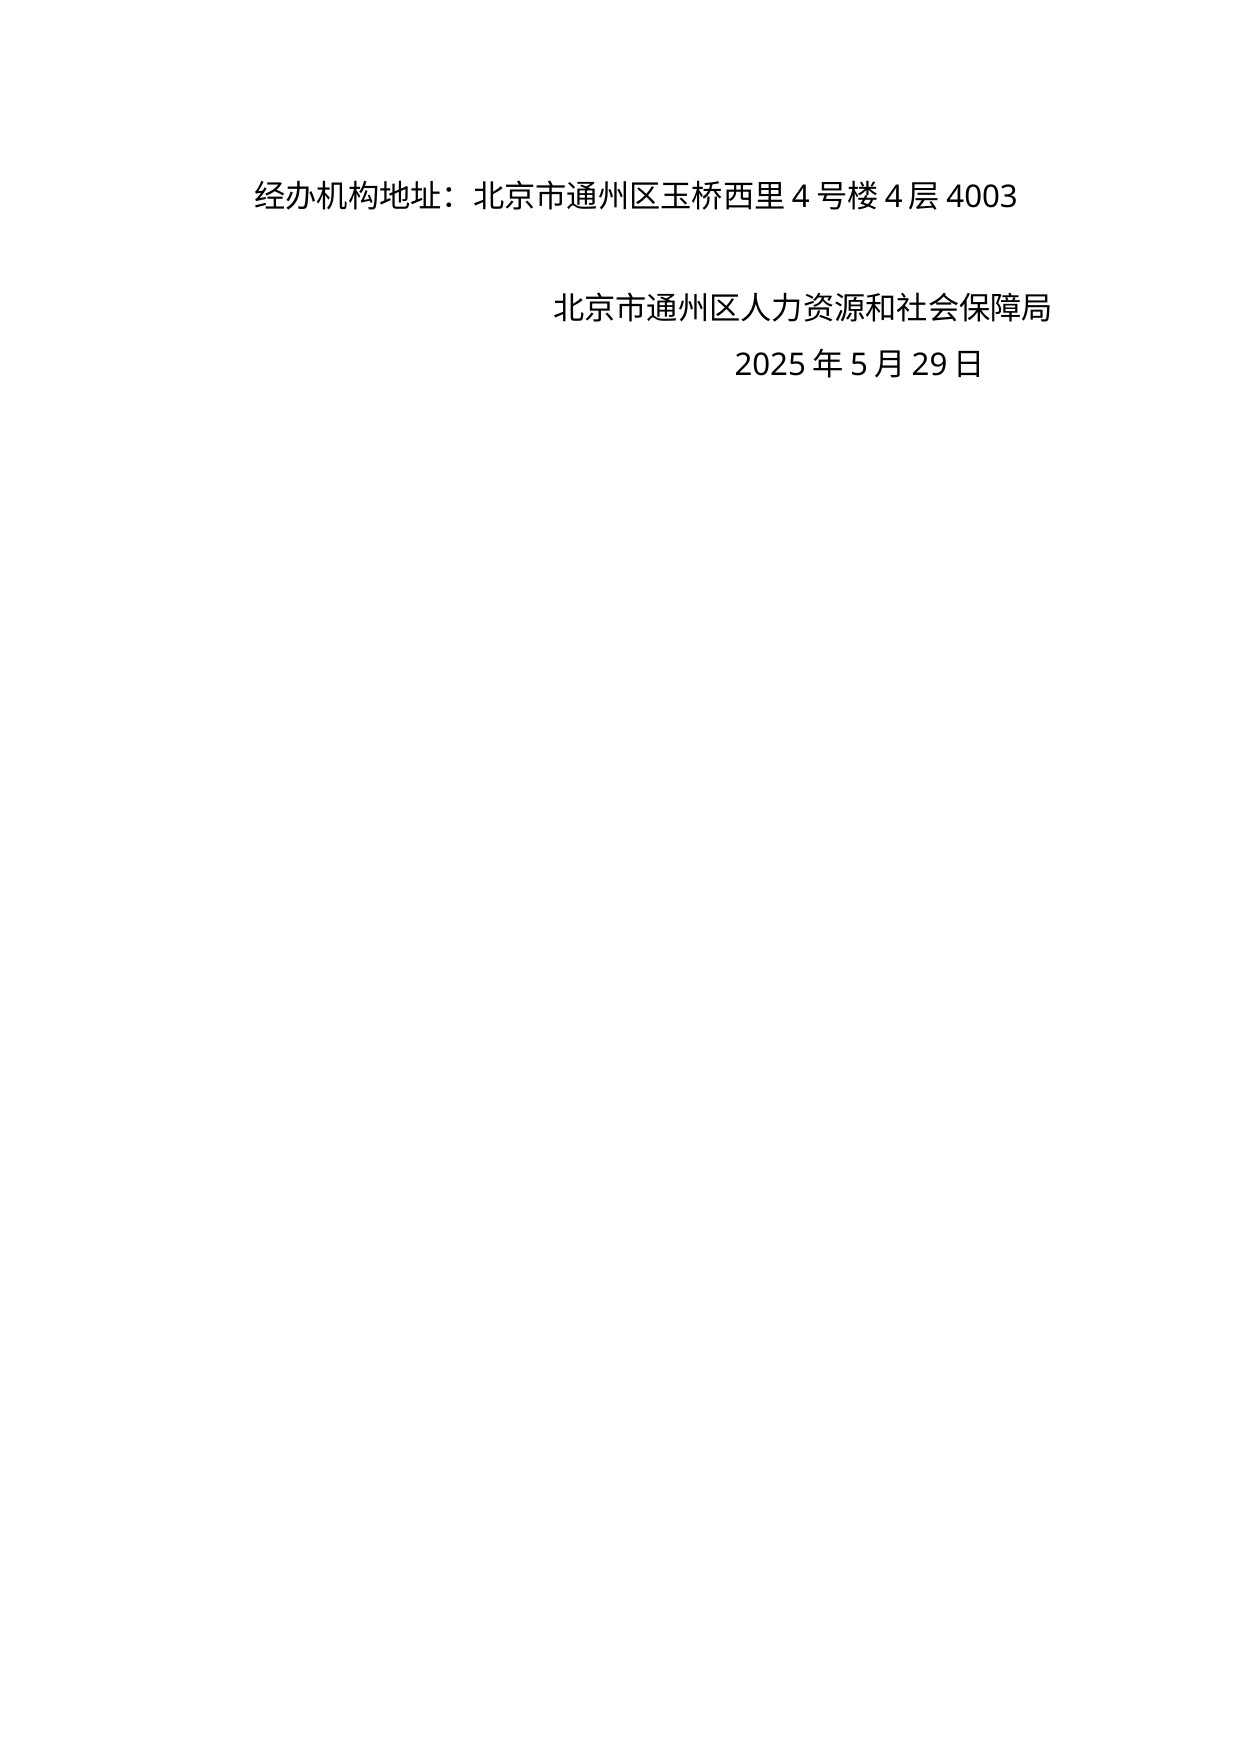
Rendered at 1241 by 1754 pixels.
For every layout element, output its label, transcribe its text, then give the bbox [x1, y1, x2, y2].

text 经办机构地址：北京市通州区玉桥西里4号楼4层4003 [187, 162, 1053, 218]
text 2025年5月29日 [187, 331, 1053, 387]
text 北京市通州区人力资源和社会保障局 [187, 274, 1053, 331]
